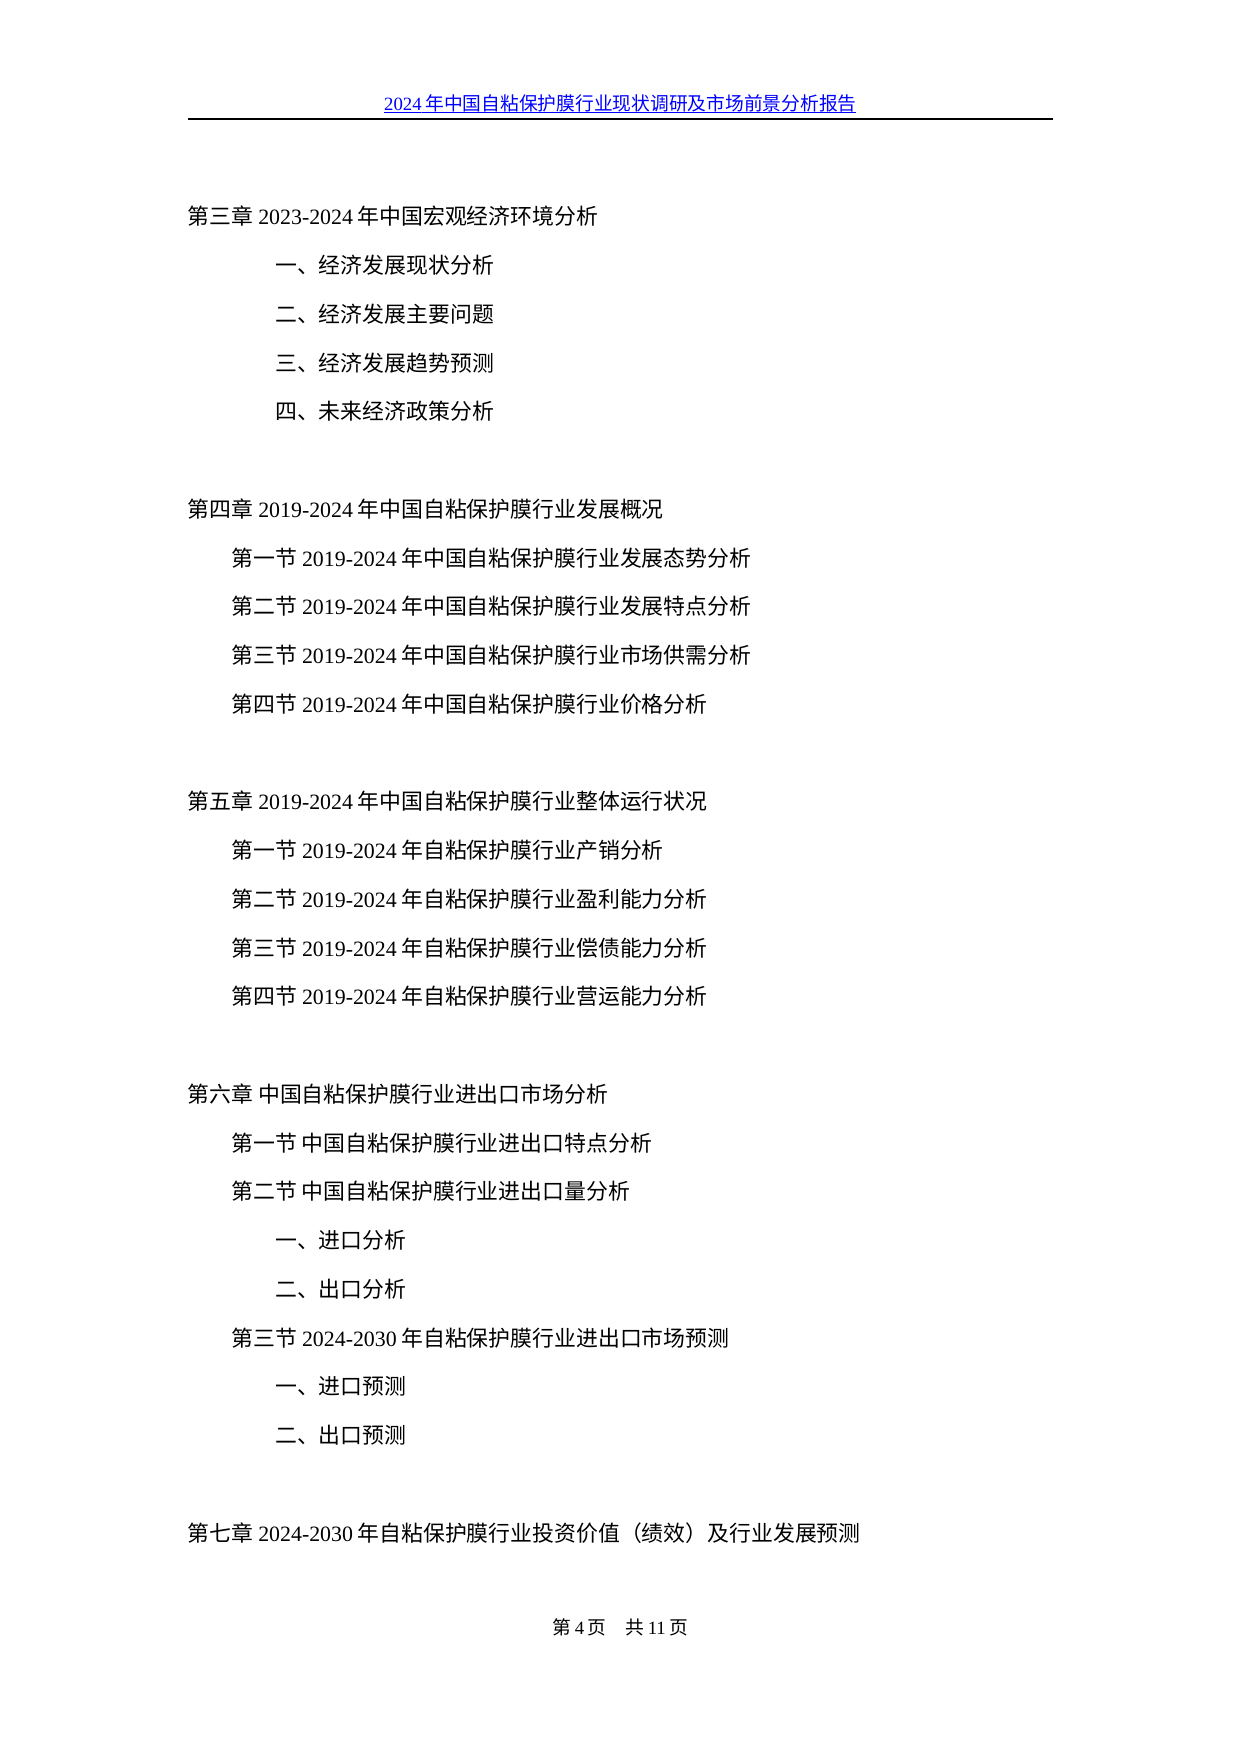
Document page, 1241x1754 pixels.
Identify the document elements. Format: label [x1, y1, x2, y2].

text [187, 150, 1053, 1548]
